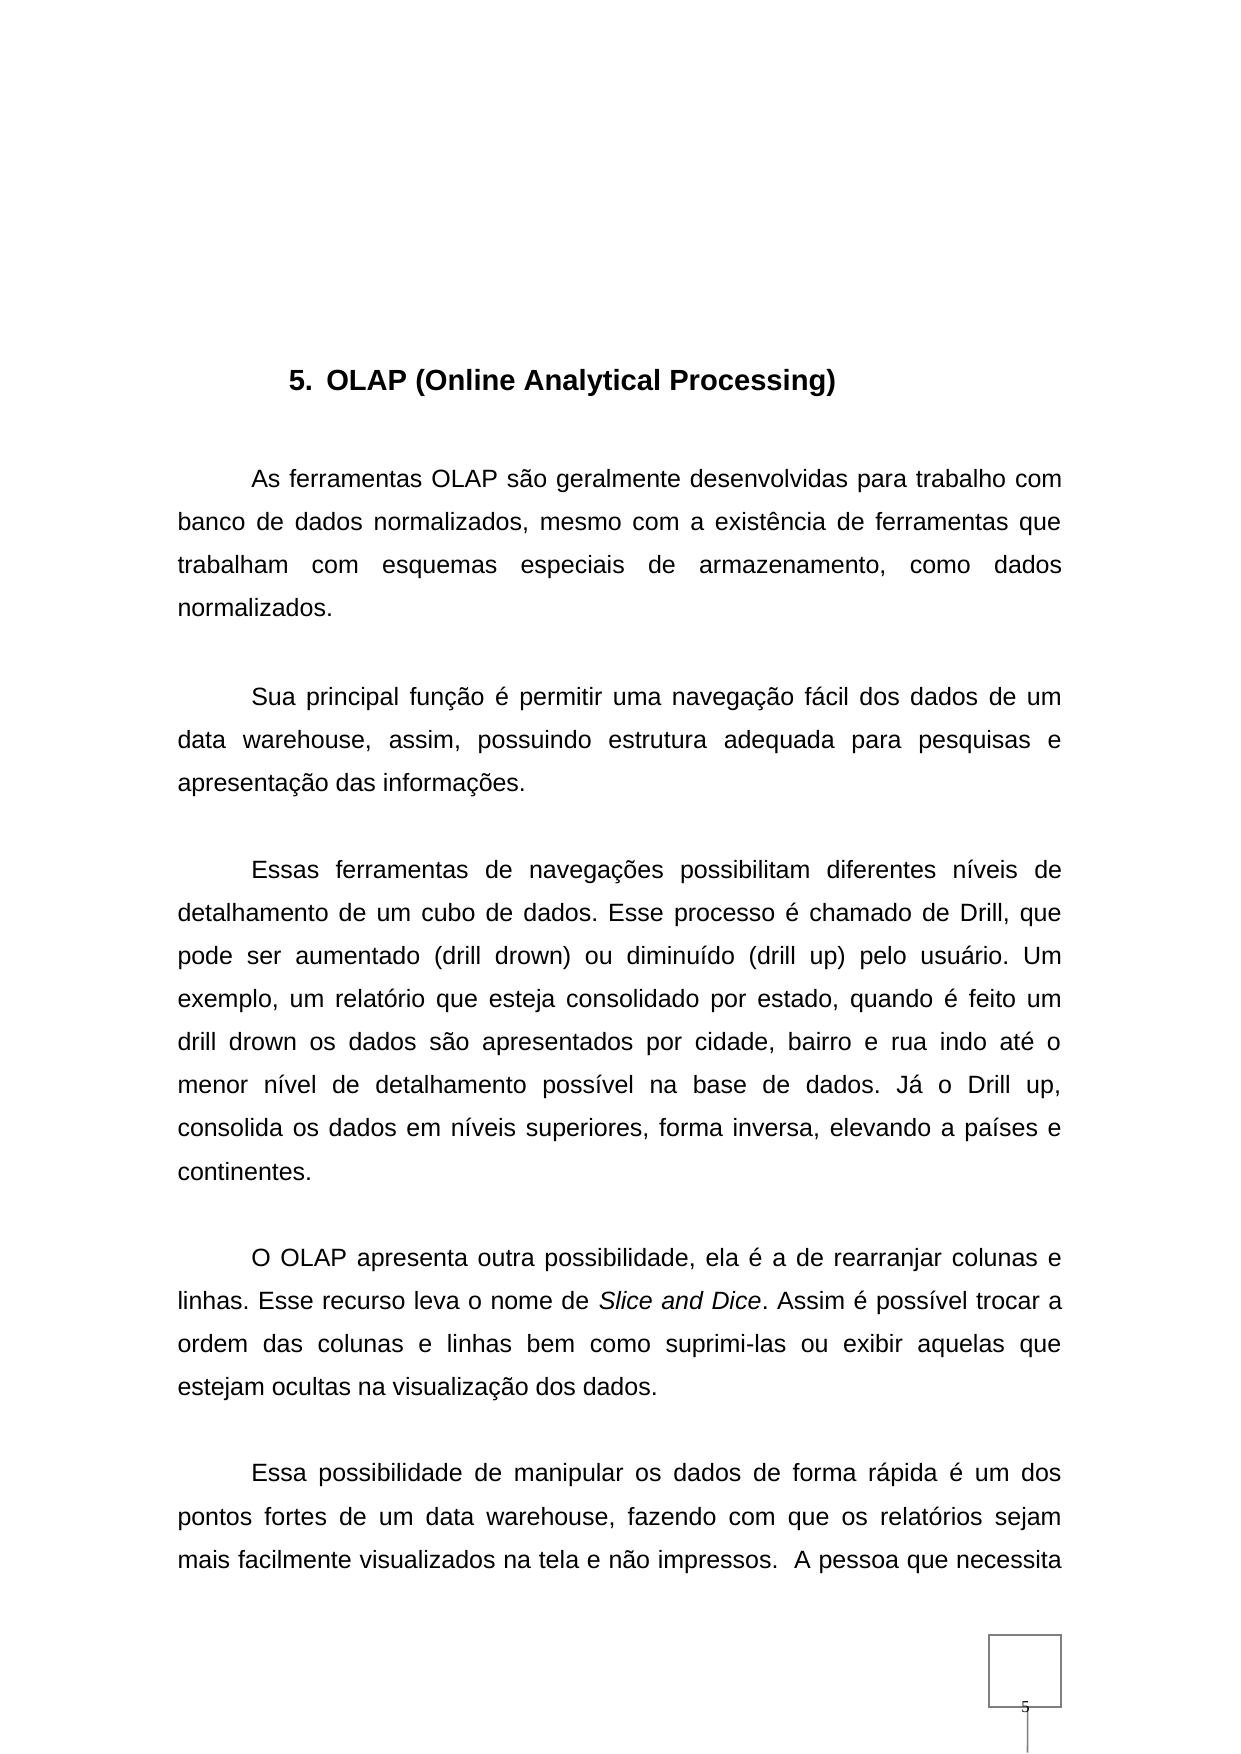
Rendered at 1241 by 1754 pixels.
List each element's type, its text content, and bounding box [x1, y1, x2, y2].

text O OLAP apresenta outra possibilidade, ela é a de rearranjar colunas e linhas. Esse recurso leva o nome de Slice and Dice. Assim é possível trocar a ordem das colunas e linhas bem como suprimi-las ou exibir aquelas que estejam ocultas na visualização dos dados. [177, 1243, 1063, 1401]
list OLAP (Online Analytical Processing) [288, 363, 1063, 397]
text Sua principal função é permitir uma navegação fácil dos dados de um data warehouse, assim, possuindo estrutura adequada para pesquisas e apresentação das informações. [177, 682, 1063, 797]
text As ferramentas OLAP são geralmente desenvolvidas para trabalho com banco de dados normalizados, mesmo com a existência de ferramentas que trabalham com esquemas especiais de armazenamento, como dados normalizados. [177, 464, 1063, 622]
text Essas ferramentas de navegações possibilitam diferentes níveis de detalhamento de um cubo de dados. Esse processo é chamado de Drill, que pode ser aumentado (drill drown) ou diminuído (drill up) pelo usuário. Um exemplo, um relatório que esteja consolidado por estado, quando é feito um drill drown os dados são apresentados por cidade, bairro e rua indo até o menor nível de detalhamento possível na base de dados. Já o Drill up, consolida os dados em níveis superiores, forma inversa, elevando a países e continentes. [177, 854, 1063, 1185]
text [177, 1458, 1063, 1573]
